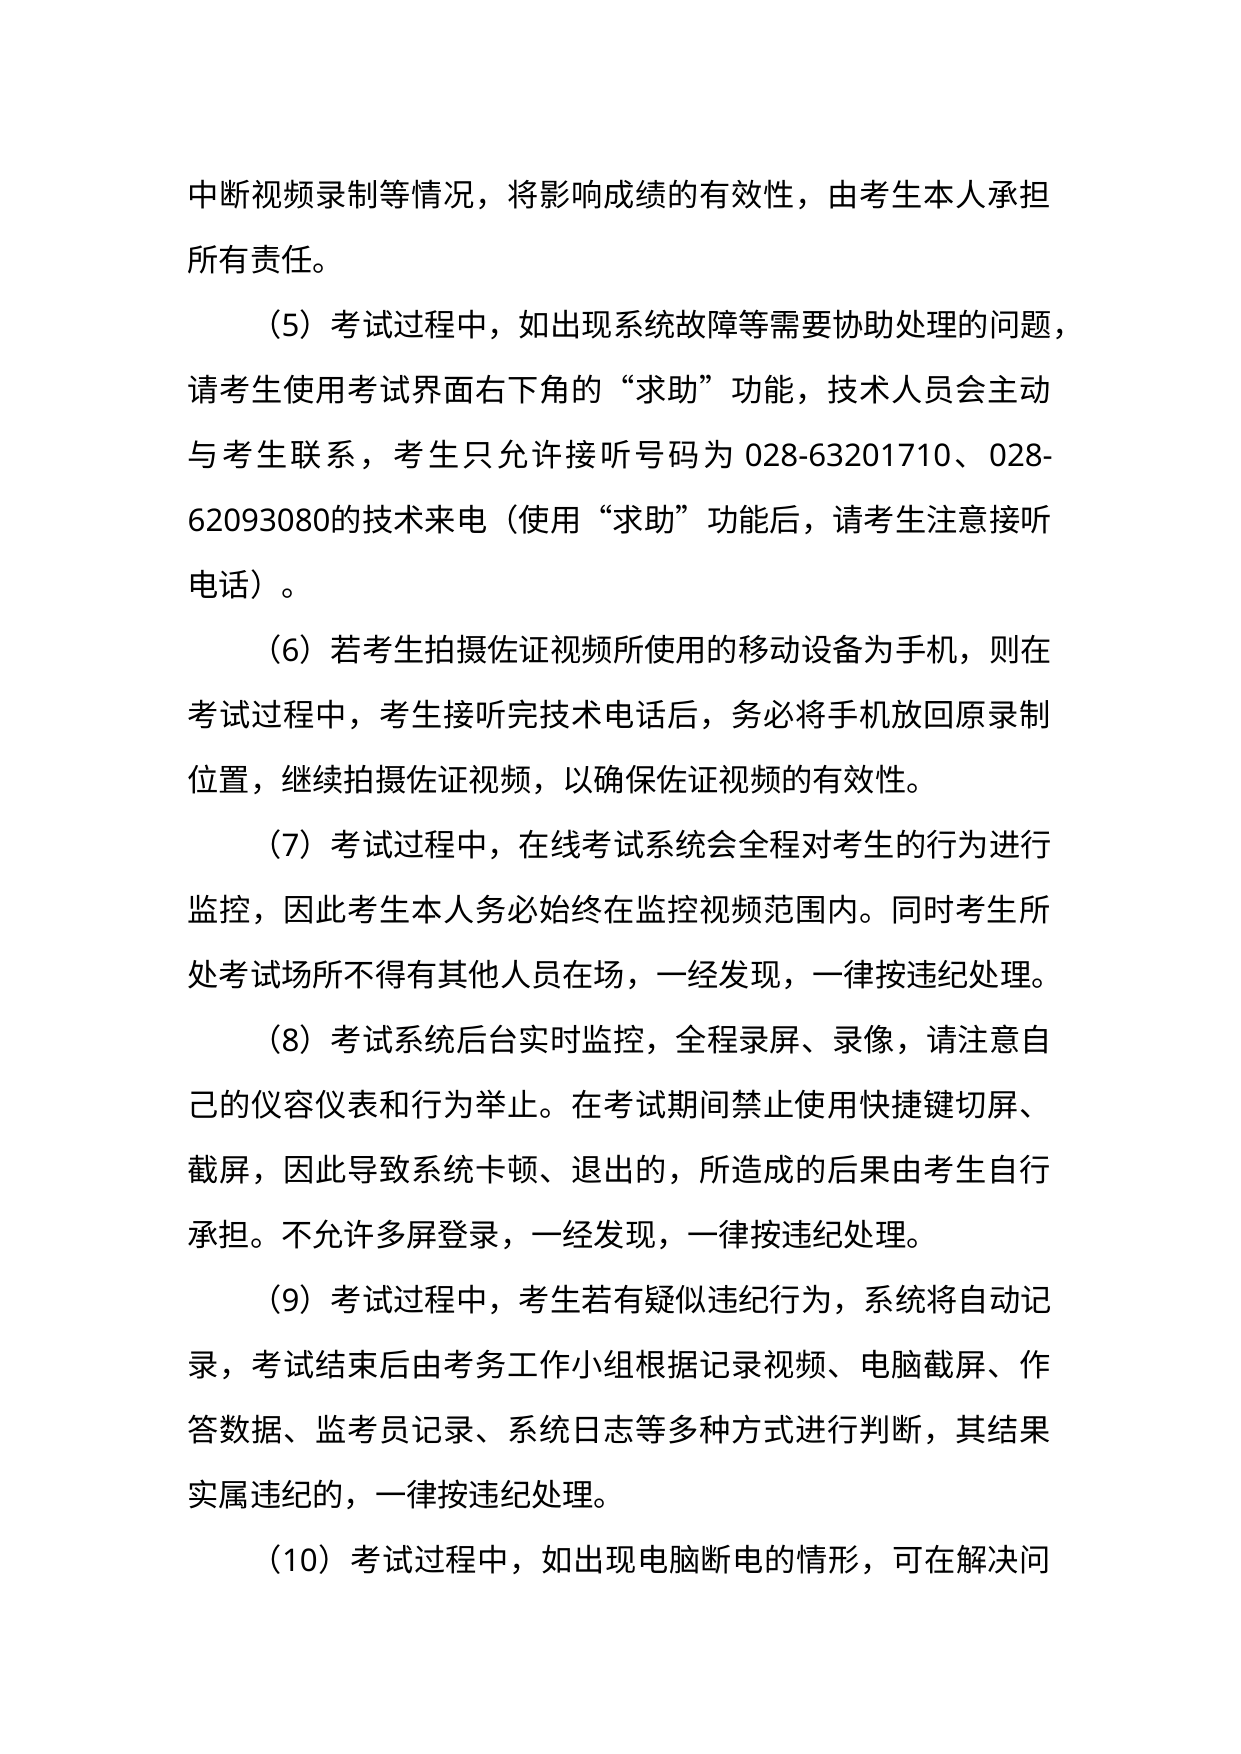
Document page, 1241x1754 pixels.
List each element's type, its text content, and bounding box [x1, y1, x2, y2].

text （6）若考生拍摄佐证视频所使用的移动设备为手机，则在考试过程中，考生接听完技术电话后，务必将手机放回原录制位置，继续拍摄佐证视频，以确保佐证视频的有效性。 [187, 615, 1053, 810]
text （8）考试系统后台实时监控，全程录屏、录像，请注意自己的仪容仪表和行为举止。在考试期间禁止使用快捷键切屏、截屏，因此导致系统卡顿、退出的，所造成的后果由考生自行承担。不允许多屏登录，一经发现，一律按违纪处理。 [187, 1005, 1053, 1265]
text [187, 1525, 1053, 1590]
text （7）考试过程中，在线考试系统会全程对考生的行为进行监控，因此考生本人务必始终在监控视频范围内。同时考生所处考试场所不得有其他人员在场，一经发现，一律按违纪处理。 [187, 810, 1053, 1005]
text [187, 160, 1053, 290]
text （5）考试过程中，如出现系统故障等需要协助处理的问题，请考生使用考试界面右下角的“求助”功能，技术人员会主动与考生联系，考生只允许接听号码为028-63201710、028-62093080‬的技术来电（使用“求助”功能后，请考生注意接听电话）。 [187, 290, 1053, 615]
text （9）考试过程中，考生若有疑似违纪行为，系统将自动记录，考试结束后由考务工作小组根据记录视频、电脑截屏、作答数据、监考员记录、系统日志等多种方式进行判断，其结果实属违纪的，一律按违纪处理。 [187, 1265, 1053, 1525]
